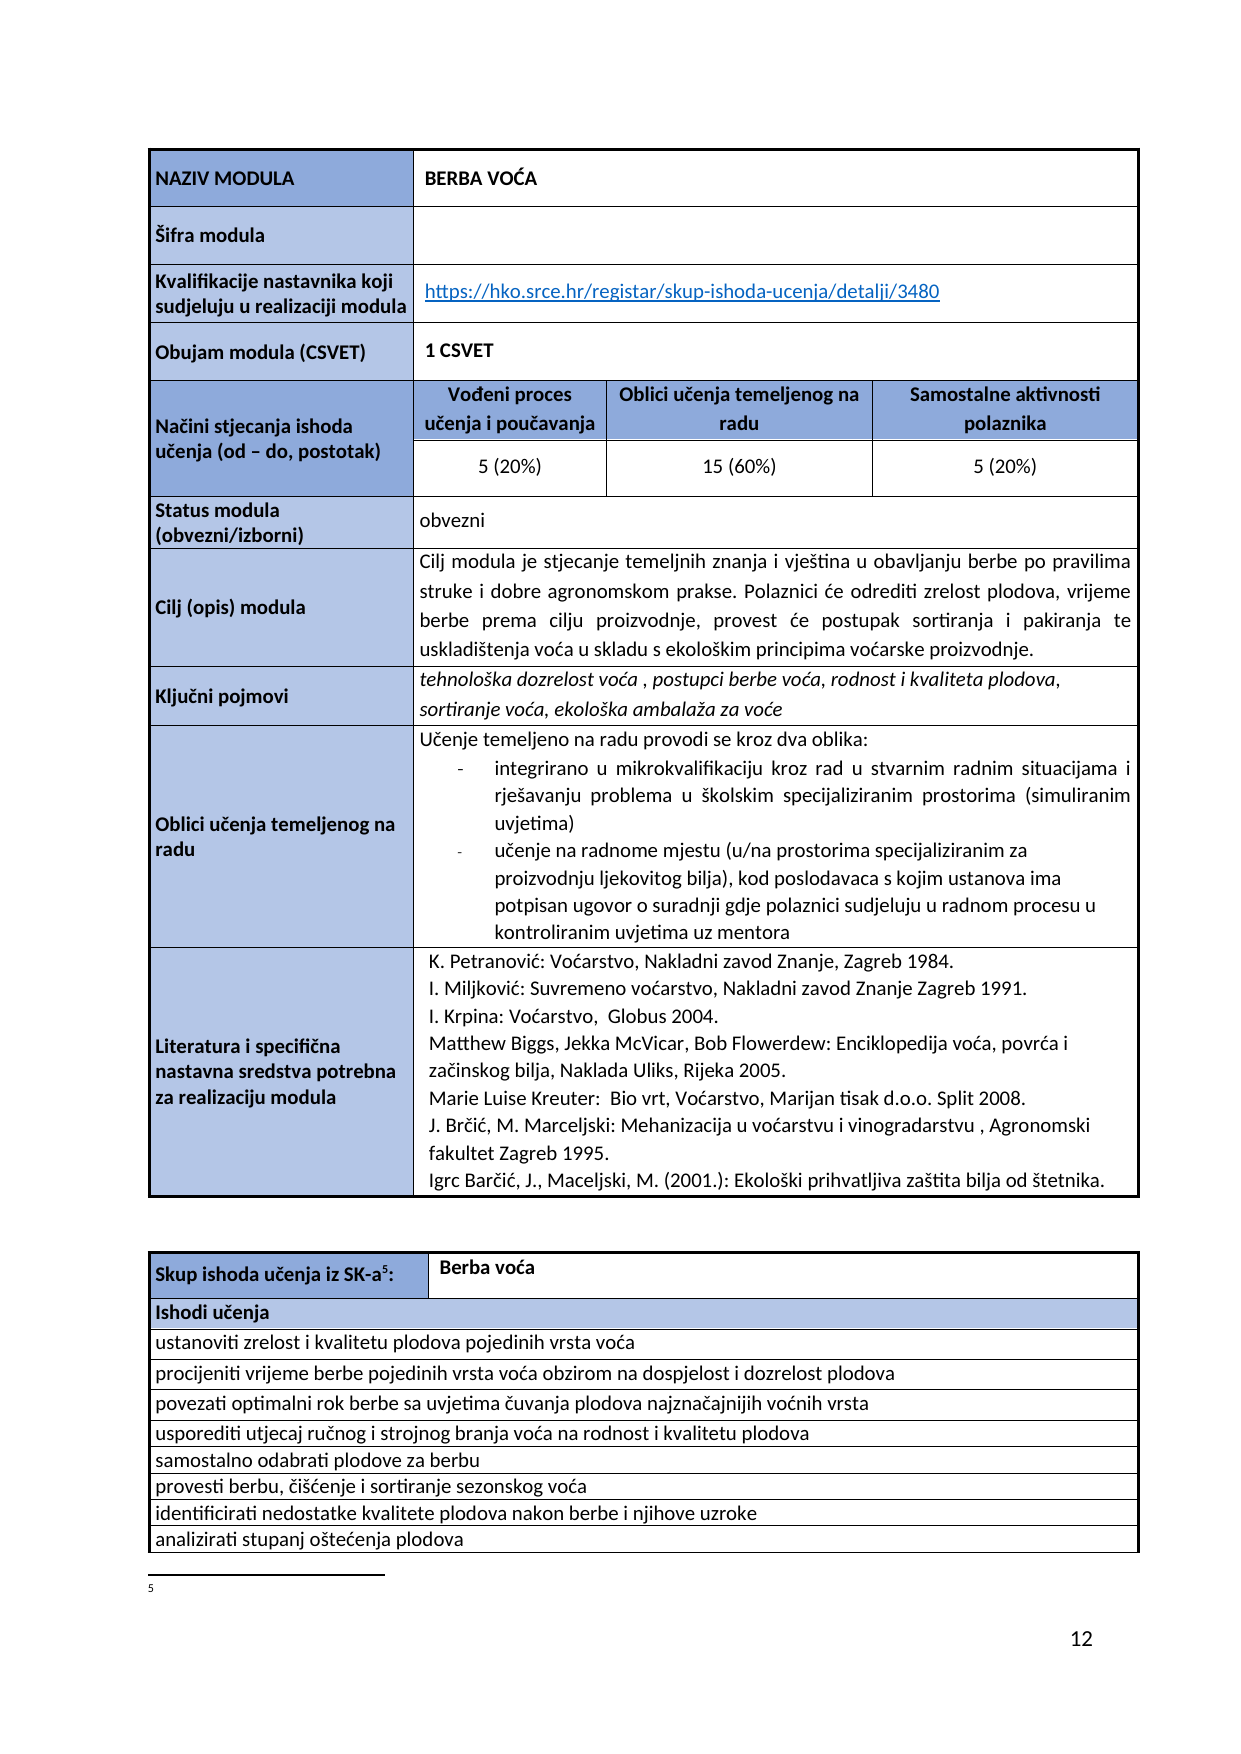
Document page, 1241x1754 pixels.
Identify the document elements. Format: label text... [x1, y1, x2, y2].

table_cell https://hko.srce.hr/registar/skup-ishoda-ucenja/detalji/3480 [414, 265, 1137, 322]
table_cell Obujam modula (CSVET) [151, 323, 413, 380]
table_cell Načini stjecanja ishoda učenja (od – do, postotak) [151, 381, 413, 496]
table_cell [414, 207, 1137, 264]
table_cell 5 (20%) [873, 441, 1137, 496]
table_cell procijeniti vrijeme berbe pojedinih vrsta voća obzirom na dospjelost i dozrelost plodova [151, 1360, 1137, 1389]
table_cell Status modula (obvezni/izborni) [151, 497, 413, 548]
table_cell Cilj modula je stjecanje temeljnih znanja i vještina u obavljanju berbe po pravilima struke i dobre agronomskom prakse. Polaznici će odrediti zrelost plodova, vrijeme berbe prema cilju proizvodnje, provest će postupak sortiranja i pakiranja te uskladištenja voća u skladu s ekološkim principima voćarske proizvodnje. [414, 549, 1137, 666]
table_cell samostalno odabrati plodove za berbu [151, 1447, 1137, 1472]
table_cell identificirati nedostatke kvalitete plodova nakon berbe i njihove uzroke [151, 1500, 1137, 1525]
table_cell Oblici učenja temeljenog na radu [607, 381, 872, 439]
table_cell tehnološka dozrelost voća , postupci berbe voća, rodnost i kvaliteta plodova, sortiranje voća, ekološka ambalaža za voće [414, 667, 1137, 725]
table_header NAZIV MODULA [151, 151, 413, 206]
table_cell ustanoviti zrelost i kvalitetu plodova pojedinih vrsta voća [151, 1330, 1137, 1359]
table_cell obvezni [414, 497, 1137, 548]
table_cell Literatura i specifična nastavna sredstva potrebna za realizaciju modula [151, 948, 413, 1195]
table_header BERBA VOĆA [414, 151, 1137, 206]
table_cell 5 (20%) [414, 441, 606, 496]
table_cell povezati optimalni rok berbe sa uvjetima čuvanja plodova najznačajnijih voćnih vrsta [151, 1390, 1137, 1419]
table_cell Ishodi učenja [151, 1299, 1137, 1328]
table_header Skup ishoda učenja iz SK-a: [151, 1254, 428, 1298]
table_cell usporediti utjecaj ručnog i strojnog branja voća na rodnost i kvalitetu plodova [151, 1421, 1137, 1446]
table_cell 1 CSVET [414, 323, 1137, 380]
table_cell K. Petranović: Voćarstvo, Nakladni zavod Znanje, Zagreb 1984. I. Miljković: Suvremeno voćarstvo, Nakladni zavod Znanje Zagreb 1991. I. Krpina: Voćarstvo, Globus 2004. Matthew Biggs, Jekka McVicar, Bob Flowerdew: Enciklopedija voća, povrća i začinskog bilja, Naklada Uliks, Rijeka 2005. Marie Luise Kreuter: Bio vrt, Voćarstvo, Marijan tisak d.o.o. Split 2008. J. Brčić, M. Marceljski: Mehanizacija u voćarstvu i vinogradarstvu , Agronomski fakultet Zagreb 1995. Igrc Barčić, J., Maceljski, M. (2001.): Ekološki prihvatljiva zaštita bilja od štetnika. [414, 948, 1137, 1195]
table_cell Cilj (opis) modula [151, 549, 413, 666]
table_cell Vođeni proces učenja i poučavanja [414, 381, 606, 439]
table_cell 15 (60%) [607, 441, 872, 496]
table_cell Kvalifikacije nastavnika koji sudjeluju u realizaciji modula [151, 265, 413, 322]
table_header Berba voća [429, 1254, 1137, 1298]
table_cell Oblici učenja temeljenog na radu [151, 726, 413, 947]
table_cell Samostalne aktivnosti polaznika [873, 381, 1137, 439]
table_cell analizirati stupanj oštećenja plodova [151, 1526, 1137, 1552]
table_cell Šifra modula [151, 207, 413, 264]
table_cell Učenje temeljeno na radu provodi se kroz dva oblika: integrirano u mikrokvalifikaciju kroz rad u stvarnim radnim situacijama i rješavanju problema u školskim specijaliziranim prostorima (simuliranim uvjetima) učenje na radnome mjestu (u/na prostorima specijaliziranim za proizvodnju ljekovitog bilja), kod poslodavaca s kojim ustanova ima potpisan ugovor o suradnji gdje polaznici sudjeluju u radnom procesu u kontroliranim uvjetima uz mentora [414, 726, 1137, 947]
table_cell Ključni pojmovi [151, 667, 413, 725]
table_cell provesti berbu, čišćenje i sortiranje sezonskog voća [151, 1474, 1137, 1499]
